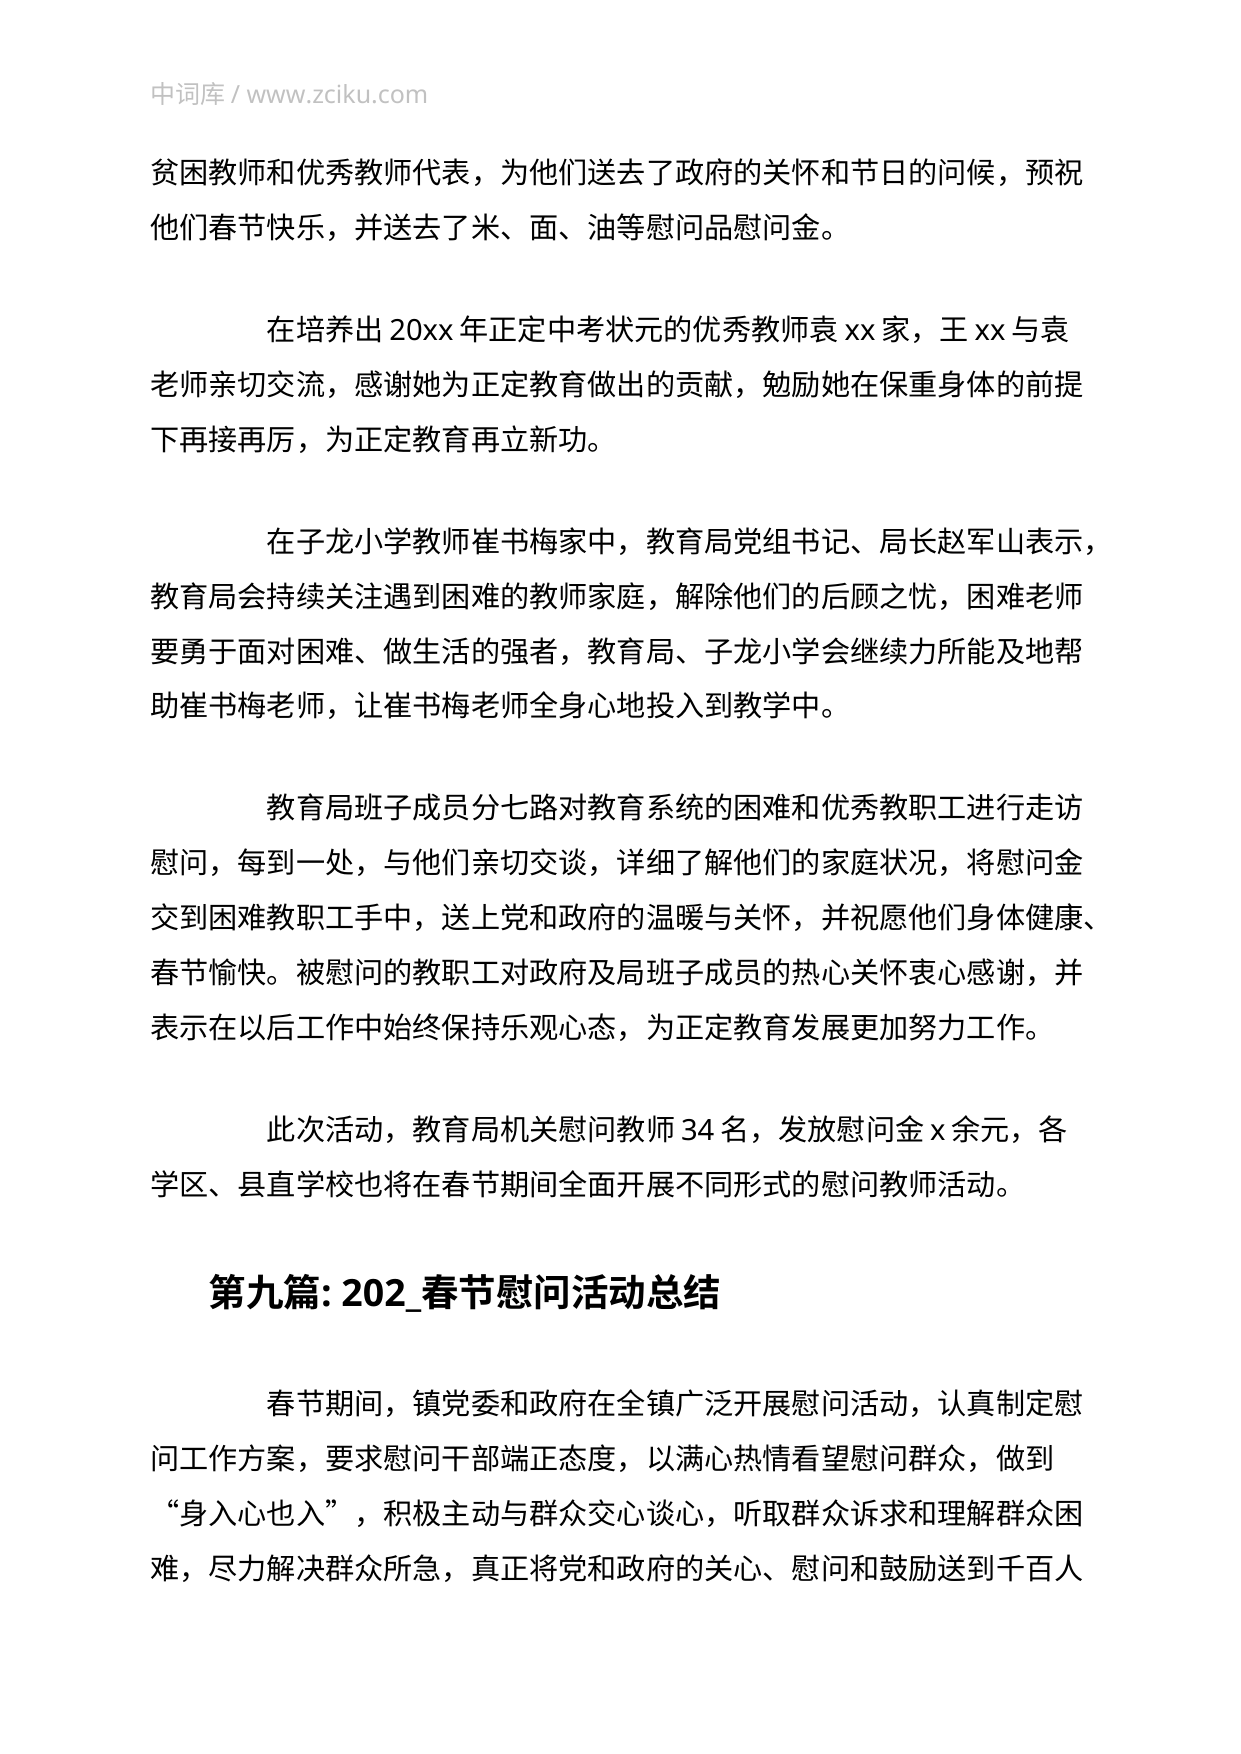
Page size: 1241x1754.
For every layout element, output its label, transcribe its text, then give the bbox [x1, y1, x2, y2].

text 在子龙小学教师崔书梅家中，教育局党组书记、局长赵军山表示，教育局会持续关注遇到困难的教师家庭，解除他们的后顾之忧，困难老师要勇于面对困难、做生活的强者，教育局、子龙小学会继续力所能及地帮助崔书梅老师，让崔书梅老师全身心地投入到教学中。 [150, 518, 1090, 725]
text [150, 1381, 1090, 1587]
text 此次活动，教育局机关慰问教师34名，发放慰问金x余元，各学区、县直学校也将在春节期间全面开展不同形式的慰问教师活动。 [150, 1106, 1090, 1203]
text 教育局班子成员分七路对教育系统的困难和优秀教职工进行走访慰问，每到一处，与他们亲切交谈，详细了解他们的家庭状况，将慰问金交到困难教职工手中，送上党和政府的温暖与关怀，并祝愿他们身体健康、春节愉快。被慰问的教职工对政府及局班子成员的热心关怀衷心感谢，并表示在以后工作中始终保持乐观心态，为正定教育发展更加努力工作。 [150, 785, 1090, 1047]
text 第九篇: 202_春节慰问活动总结 [150, 1263, 1090, 1317]
text 在培养出20xx年正定中考状元的优秀教师袁xx家，王xx与袁老师亲切交流，感谢她为正定教育做出的贡献，勉励她在保重身体的前提下再接再厉，为正定教育再立新功。 [150, 307, 1090, 459]
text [150, 150, 1090, 247]
